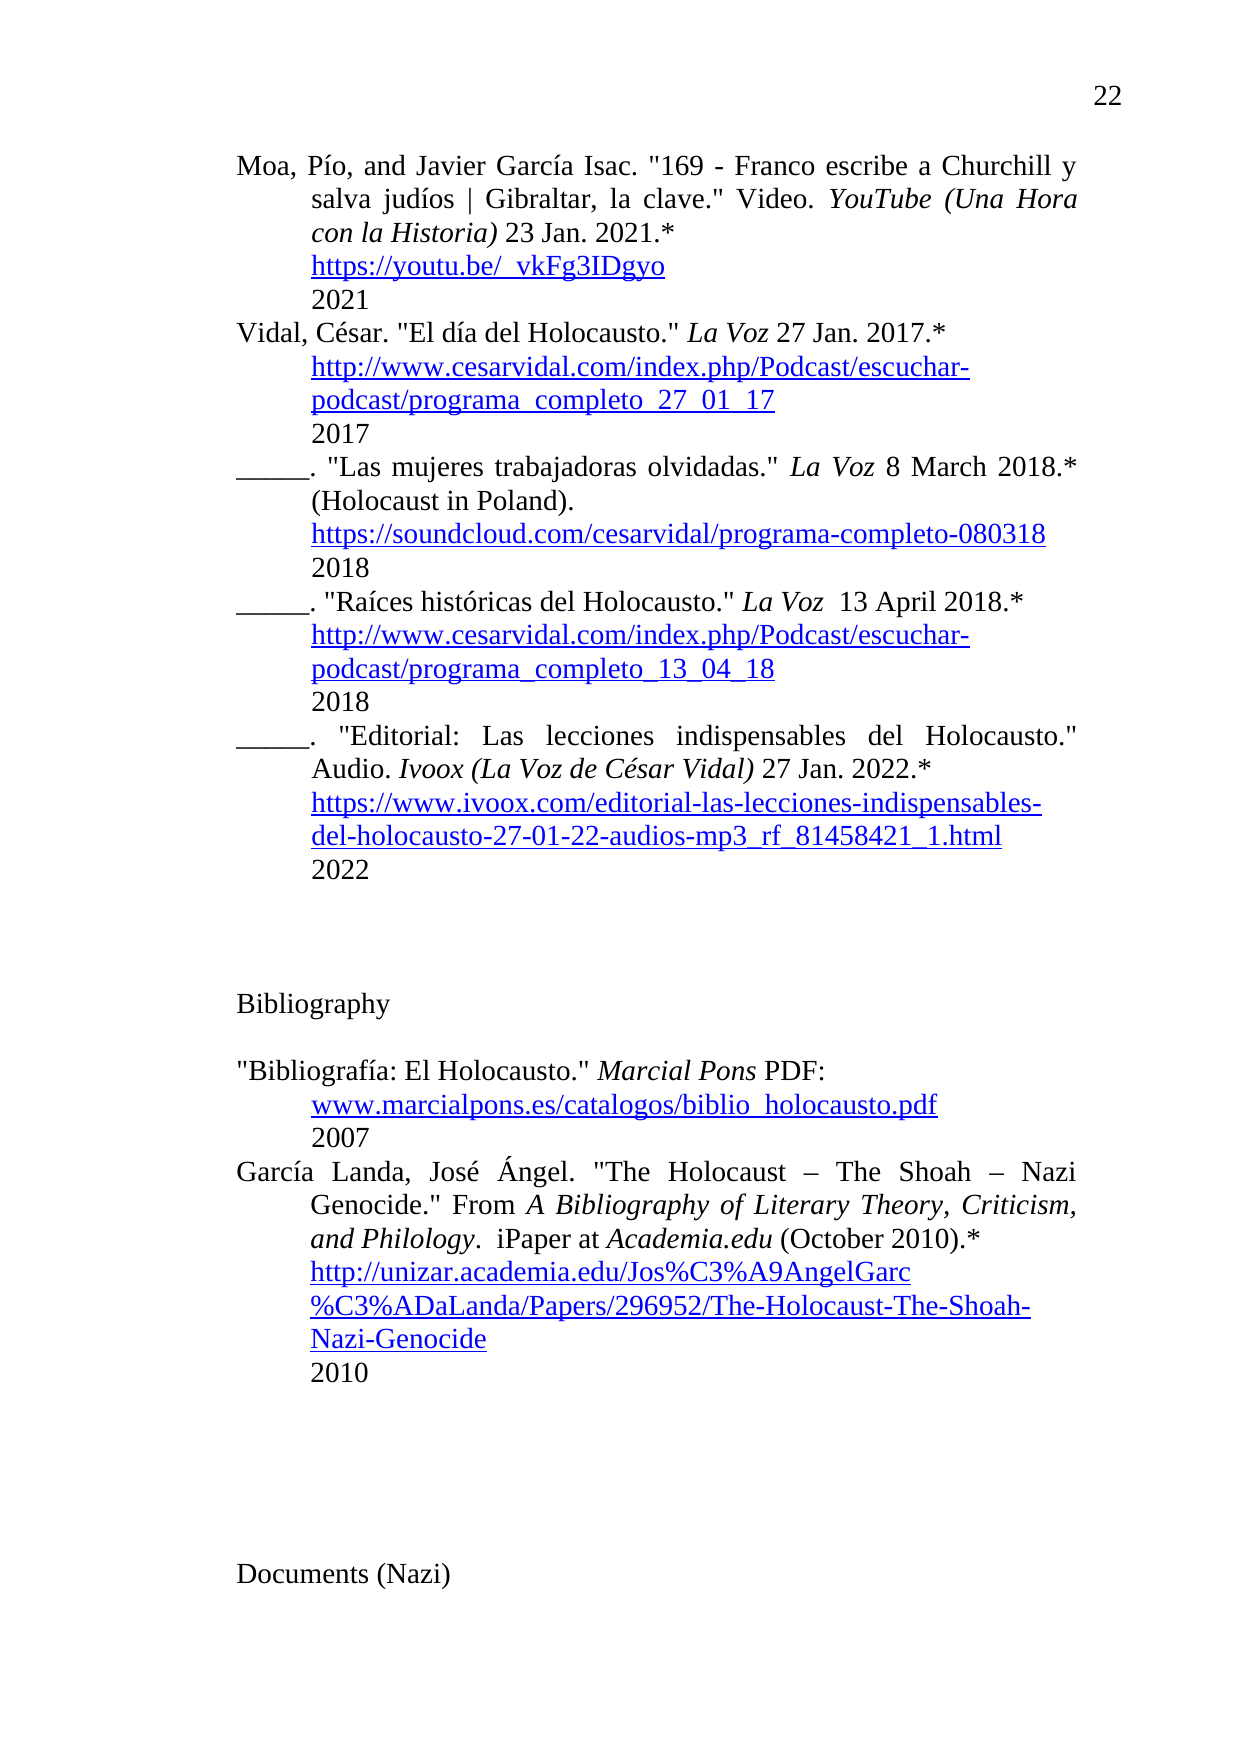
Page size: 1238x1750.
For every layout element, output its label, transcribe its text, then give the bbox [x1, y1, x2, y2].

text _____. "Las mujeres trabajadoras olvidadas." La Voz 8 March 2018.* (Holocaust in Poland). [236, 449, 1078, 517]
text "Bibliografía: El Holocausto." Marcial Pons PDF: [236, 1053, 1078, 1087]
text 2017 [236, 416, 1078, 449]
text Documents (Nazi) [236, 1556, 1078, 1590]
text García Landa, José Ángel. "The Holocaust – The Shoah – Nazi Genocide." From A Bibliography of Literary Theory, Criticism, and Philology. iPaper at Academia.edu (October 2010).* [236, 1154, 1078, 1254]
text _____. "Raíces históricas del Holocausto." La Voz 13 April 2018.* [236, 584, 1078, 617]
text _____. "Editorial: Las lecciones indispensables del Holocausto." Audio. Ivoox (La Voz de César Vidal) 27 Jan. 2022.* [236, 718, 1078, 785]
text Vidal, César. "El día del Holocausto." La Voz 27 Jan. 2017.* [236, 315, 1078, 349]
text 2007 [236, 1120, 1078, 1154]
text www.marcialpons.es/catalogos/biblio_holocausto.pdf [236, 1087, 1078, 1120]
text 2022 [311, 852, 1078, 886]
text https://www.ivoox.com/editorial-las-lecciones-indispensables-del-holocausto-27-01-22-audios-mp3_rf_81458421_1.html [311, 785, 1078, 852]
text Bibliography [236, 986, 1078, 1020]
text https://soundcloud.com/cesarvidal/programa-completo-080318 [236, 517, 1078, 550]
text 2018 [236, 684, 1078, 718]
text http://www.cesarvidal.com/index.php/Podcast/escuchar-podcast/programa_completo_27_01_17 [236, 349, 1078, 416]
text 2018 [236, 550, 1078, 584]
text https://youtu.be/_vkFg3IDgyo [311, 248, 1078, 282]
text 2021 [311, 282, 1078, 315]
text http://unizar.academia.edu/Jos%C3%A9AngelGarc%C3%ADaLanda/Papers/296952/The-Holocaust-The-Shoah-Nazi-Genocide [236, 1254, 1078, 1355]
text http://www.cesarvidal.com/index.php/Podcast/escuchar-podcast/programa_completo_13_04_18 [236, 617, 1078, 684]
text 2010 [236, 1355, 1078, 1389]
text Moa, Pío, and Javier García Isac. "169 - Franco escribe a Churchill y salva judíos | Gibraltar, la clave." Video. YouTube (Una Hora con la Historia) 23 Jan. 2021.* [236, 148, 1078, 248]
